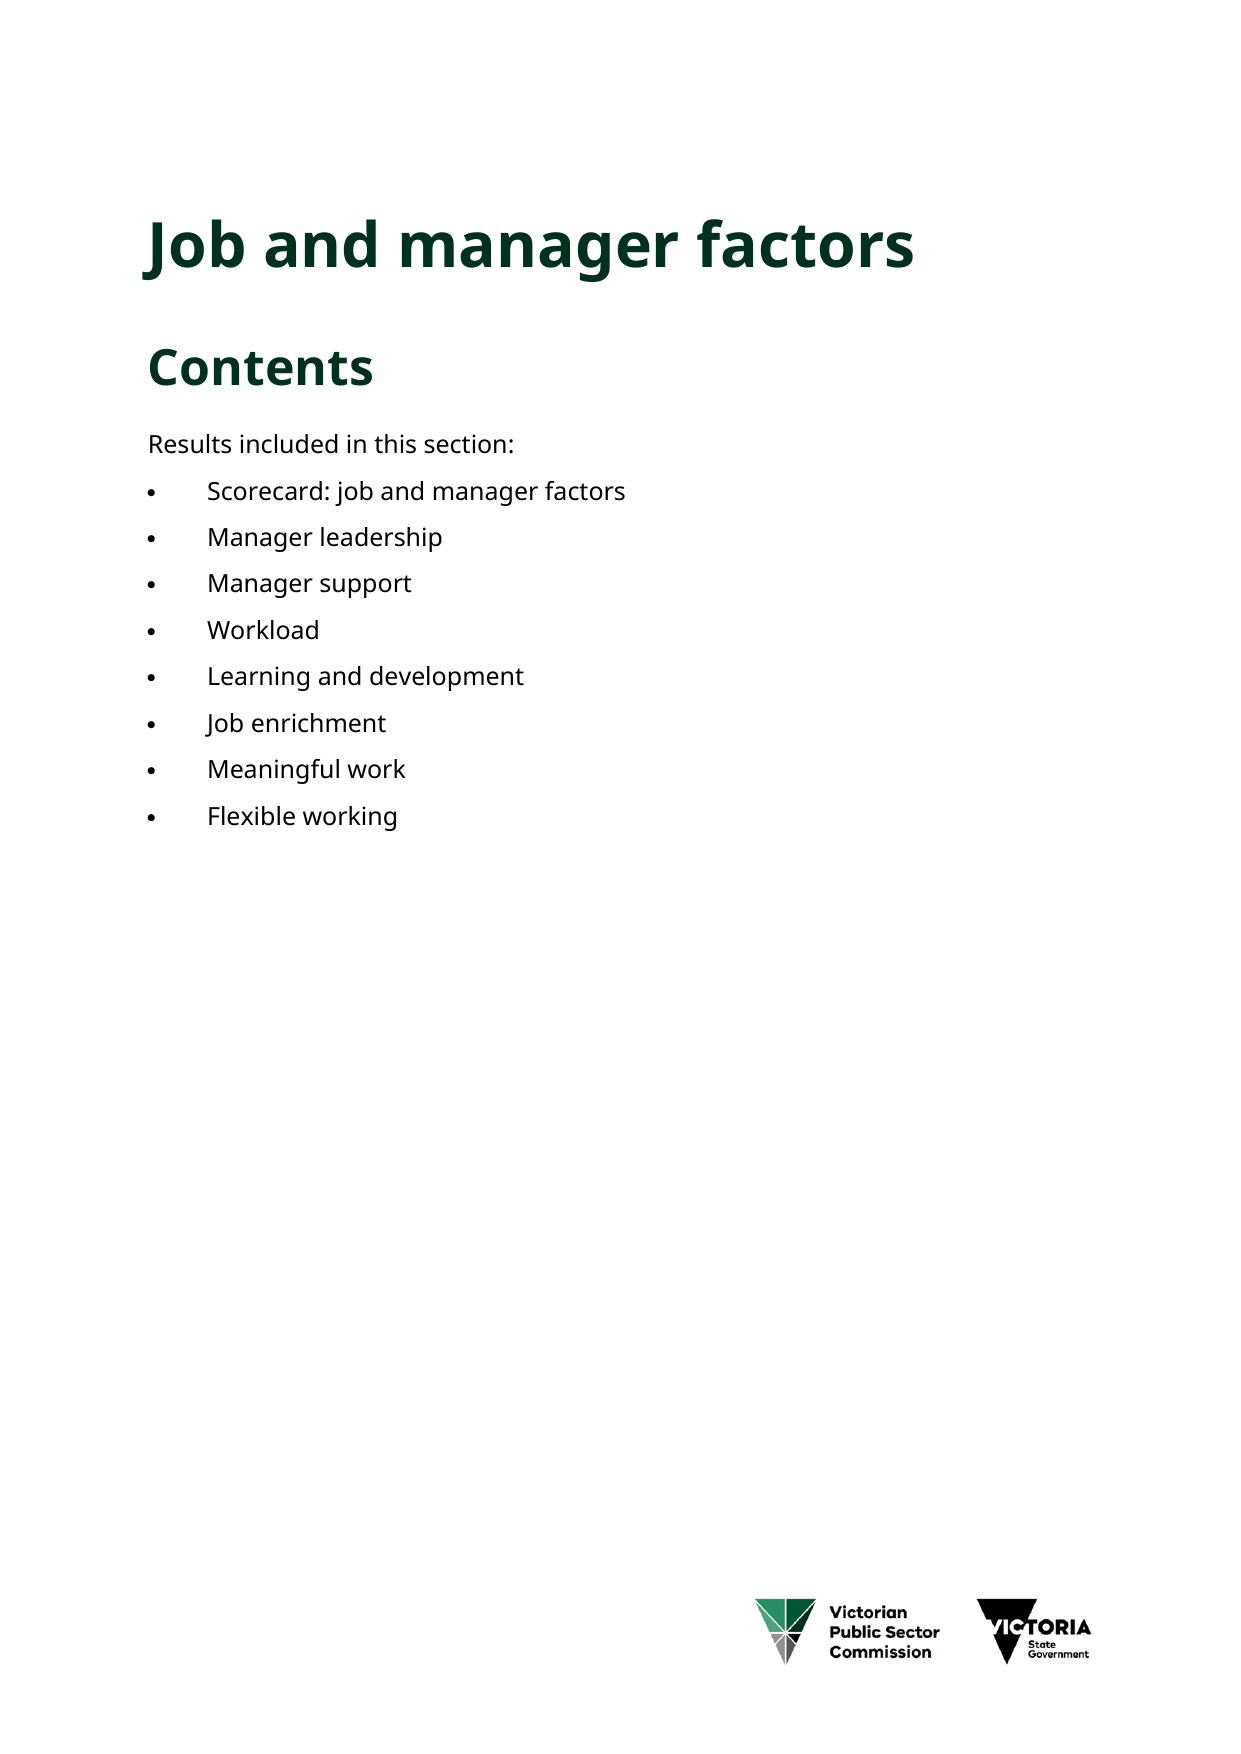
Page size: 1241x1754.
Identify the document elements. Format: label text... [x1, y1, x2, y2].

list Workload [148, 613, 1092, 647]
list Manager leadership [148, 520, 1092, 554]
list Learning and development [148, 659, 1092, 693]
subtitle Job and manager factors [148, 201, 1092, 286]
text Results included in this section: [148, 427, 1092, 461]
subtitle Contents [148, 332, 1092, 400]
list Scorecard: job and manager factors [148, 473, 1092, 507]
list Job enrichment [148, 706, 1092, 739]
picture [754, 1598, 1093, 1666]
list Flexible working [148, 798, 1092, 832]
list Meaningful work [148, 752, 1092, 786]
list Manager support [148, 566, 1092, 600]
